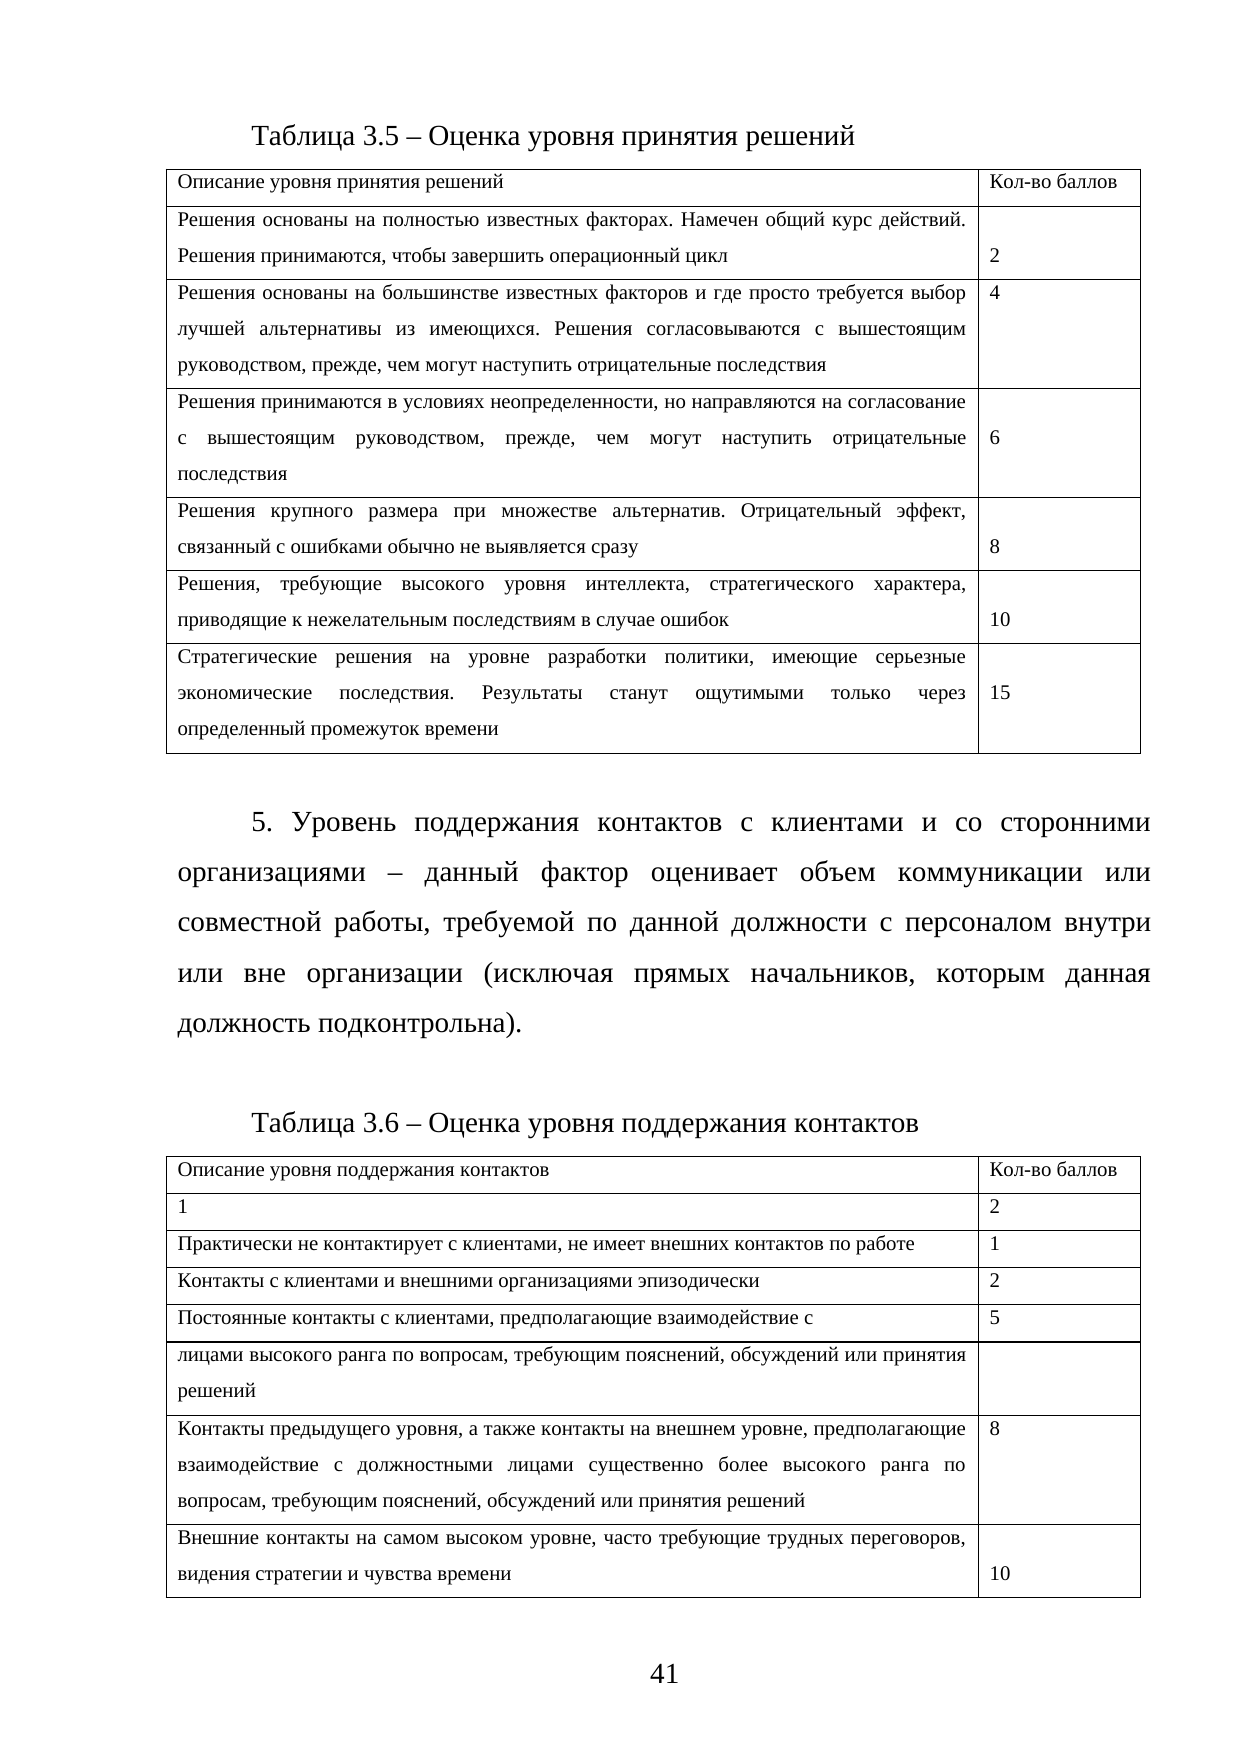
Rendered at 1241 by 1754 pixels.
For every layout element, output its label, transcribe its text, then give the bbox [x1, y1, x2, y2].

table_cell Решения основаны на полностью известных факторах. Намечен общий курс действий. Решения принимаются, чтобы завершить операционный цикл [167, 207, 978, 279]
table_cell Решения основаны на большинстве известных факторов и где просто требуется выбор лучшей альтернативы из имеющихся. Решения согласовываются с вышестоящим руководством, прежде, чем могут наступить отрицательные последствия [167, 280, 978, 388]
table_cell Постоянные контакты с клиентами, предполагающие взаимодействие с [167, 1305, 978, 1341]
table_cell [979, 1343, 1140, 1414]
text Таблица 3.5 – Оценка уровня принятия решений [177, 118, 1152, 152]
table_cell 10 [979, 1525, 1140, 1597]
table_cell Решения крупного размера при множестве альтернатив. Отрицательный эффект, связанный с ошибками обычно не выявляется сразу [167, 498, 978, 570]
table_cell лицами высокого ранга по вопросам, требующим пояснений, обсуждений или принятия решений [167, 1343, 978, 1414]
table_cell 2 [979, 1194, 1140, 1230]
table_cell 15 [979, 644, 1140, 752]
table_cell Контакты предыдущего уровня, а также контакты на внешнем уровне, предполагающие взаимодействие с должностными лицами существенно более высокого ранга по вопросам, требующим пояснений, обсуждений или принятия решений [167, 1416, 978, 1524]
table_cell 5 [979, 1305, 1140, 1341]
table_cell Решения принимаются в условиях неопределенности, но направляются на согласование с вышестоящим руководством, прежде, чем могут наступить отрицательные последствия [167, 389, 978, 497]
table_header Описание уровня поддержания контактов [167, 1157, 978, 1193]
table_cell Решения, требующие высокого уровня интеллекта, стратегического характера, приводящие к нежелательным последствиям в случае ошибок [167, 571, 978, 643]
table_cell Практически не контактирует с клиентами, не имеет внешних контактов по работе [167, 1231, 978, 1267]
table_header Кол-во баллов [979, 170, 1140, 206]
table_cell 10 [979, 571, 1140, 643]
table_cell 1 [167, 1194, 978, 1230]
table_cell 2 [979, 207, 1140, 279]
table_cell Контакты с клиентами и внешними организациями эпизодически [167, 1268, 978, 1304]
table_cell Внешние контакты на самом высоком уровне, часто требующие трудных переговоров, видения стратегии и чувства времени [167, 1525, 978, 1597]
text 5. Уровень поддержания контактов с клиентами и со сторонними организациями – данный фактор оценивает объем коммуникации или совместной работы, требуемой по данной должности с персоналом внутри или вне организации (исключая прямых начальников, которым данная должность подконтрольна). [177, 804, 1152, 1038]
table_cell 4 [979, 280, 1140, 388]
table_cell 2 [979, 1268, 1140, 1304]
table_cell 6 [979, 389, 1140, 497]
text Таблица 3.6 – Оценка уровня поддержания контактов [177, 1106, 1152, 1139]
table_cell 1 [979, 1231, 1140, 1267]
table_cell 8 [979, 498, 1140, 570]
table_header Описание уровня принятия решений [167, 170, 978, 206]
table_cell Стратегические решения на уровне разработки политики, имеющие серьезные экономические последствия. Результаты станут ощутимыми только через определенный промежуток времени [167, 644, 978, 752]
table_cell 8 [979, 1416, 1140, 1524]
table_header Кол-во баллов [979, 1157, 1140, 1193]
